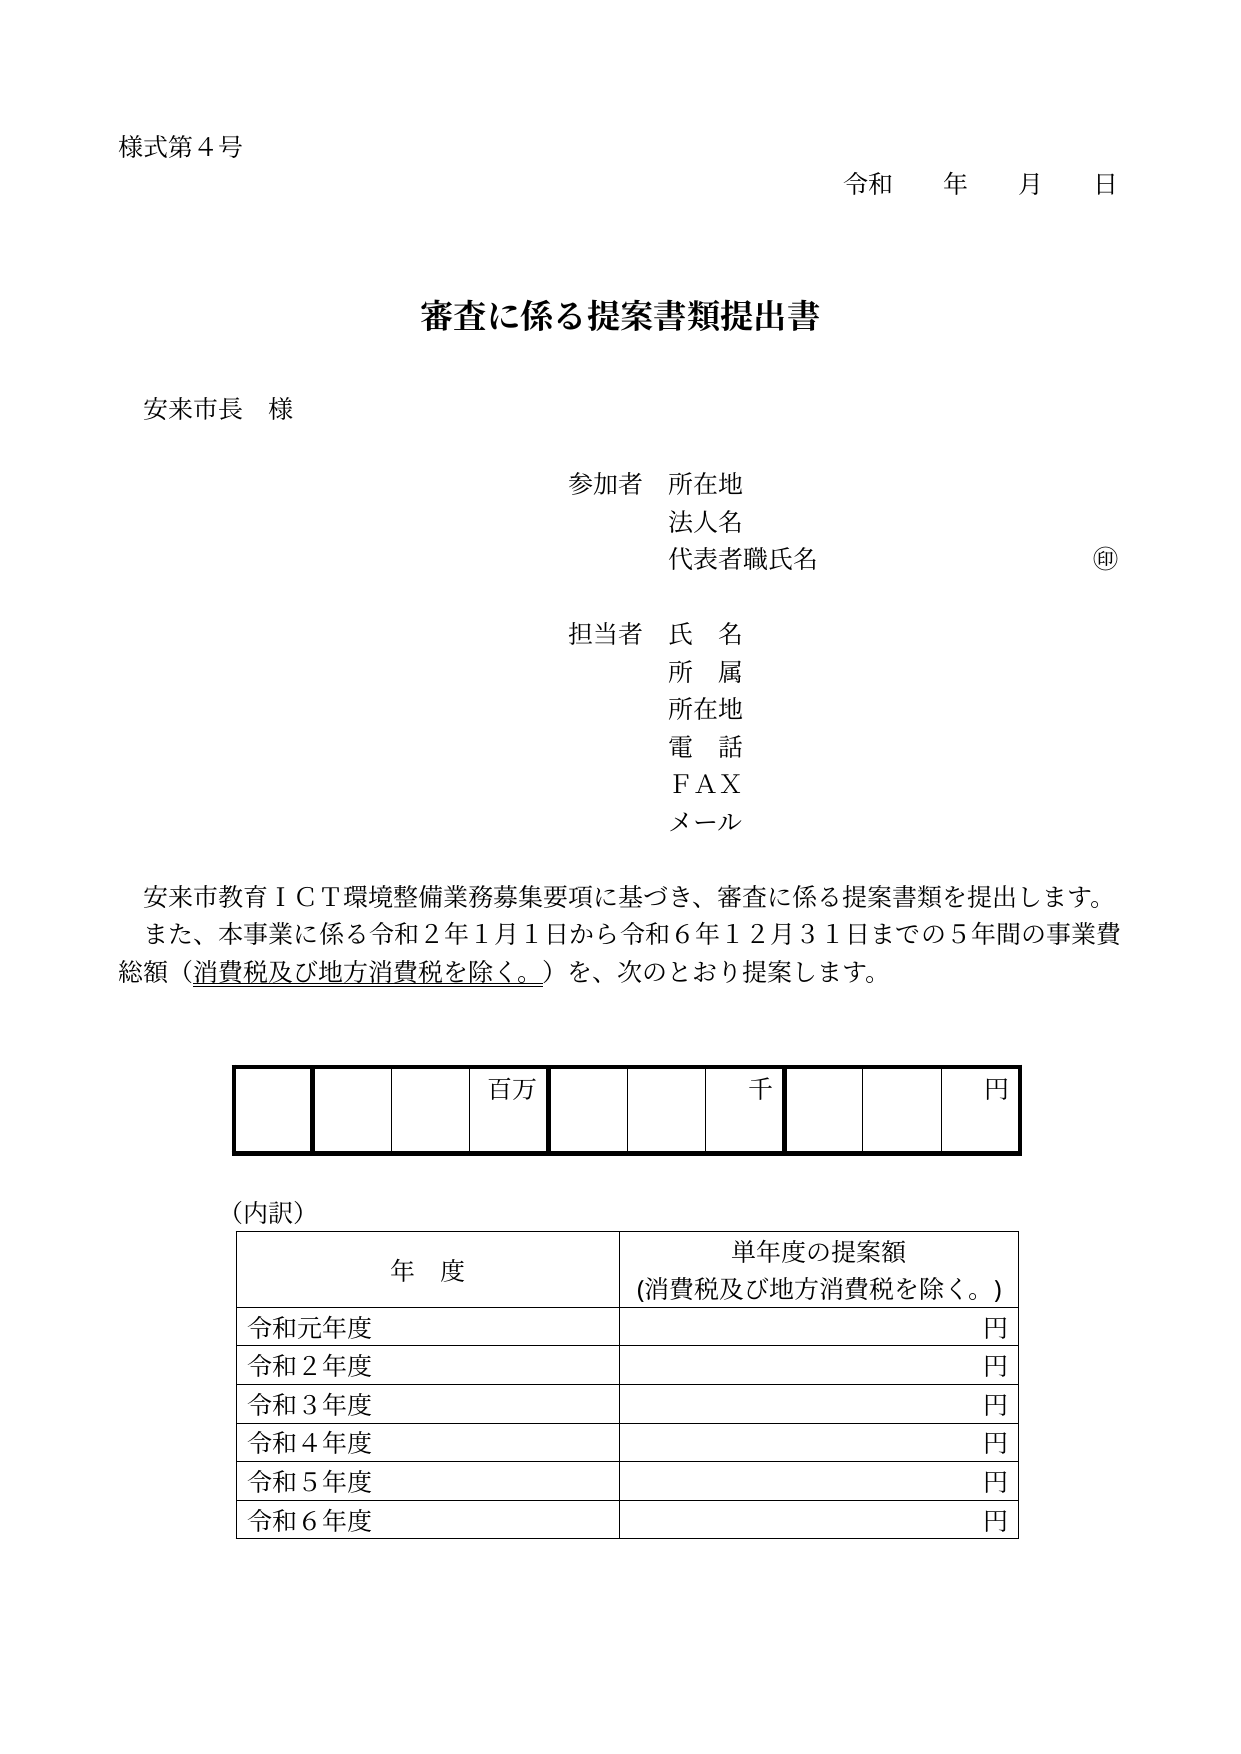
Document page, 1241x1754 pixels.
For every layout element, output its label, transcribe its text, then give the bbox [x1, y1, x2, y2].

text 令和 年 月 日 [118, 164, 1122, 202]
text メール [118, 802, 1122, 839]
table_cell 令和４年度 [237, 1424, 619, 1461]
table_header 百万 [470, 1069, 546, 1151]
table_header 円 [942, 1069, 1018, 1151]
table_cell 円 [620, 1424, 1018, 1461]
text 担当者 氏 名 [118, 614, 1122, 652]
text ＦＡＸ [118, 764, 1122, 802]
table_cell 円 [620, 1501, 1018, 1538]
text 電 話 [118, 727, 1122, 764]
text 所 属 [118, 652, 1122, 689]
table_header [315, 1069, 391, 1151]
table_header [392, 1069, 469, 1151]
table_header [236, 1069, 310, 1151]
table_cell 令和６年度 [237, 1501, 619, 1538]
text 安来市長 様 [118, 389, 1122, 427]
table_header [863, 1069, 941, 1151]
text 所在地 [118, 689, 1122, 727]
text 安来市教育ＩＣＴ環境整備業務募集要項に基づき、審査に係る提案書類を提出します。 [118, 877, 1122, 914]
table_cell 円 [620, 1308, 1018, 1345]
text 様式第４号 [118, 127, 1122, 164]
table_header [628, 1069, 705, 1151]
text 代表者職氏名 ㊞ [118, 539, 1122, 577]
table_header [787, 1069, 862, 1151]
table_cell 令和５年度 [237, 1462, 619, 1499]
table_cell 令和元年度 [237, 1308, 619, 1345]
text 法人名 [118, 502, 1122, 539]
table_cell 円 [620, 1346, 1018, 1384]
table_cell 円 [620, 1462, 1018, 1499]
text （内訳） [118, 1193, 1122, 1231]
table_header 年 度 [237, 1232, 619, 1307]
text 参加者 所在地 [118, 464, 1122, 502]
table_cell 令和３年度 [237, 1385, 619, 1422]
table_cell 令和２年度 [237, 1346, 619, 1384]
table_header 千 [706, 1069, 782, 1151]
table_header 単年度の提案額 (消費税及び地方消費税を除く。) [620, 1232, 1018, 1307]
table_header [551, 1069, 627, 1151]
text 審査に係る提案書類提出書 [118, 277, 1122, 352]
table_cell 円 [620, 1385, 1018, 1422]
text また、本事業に係る令和２年１月１日から令和６年１２月３１日までの５年間の事業費総額（消費税及び地方消費税を除く。）を、次のとおり提案します。 [118, 914, 1122, 989]
